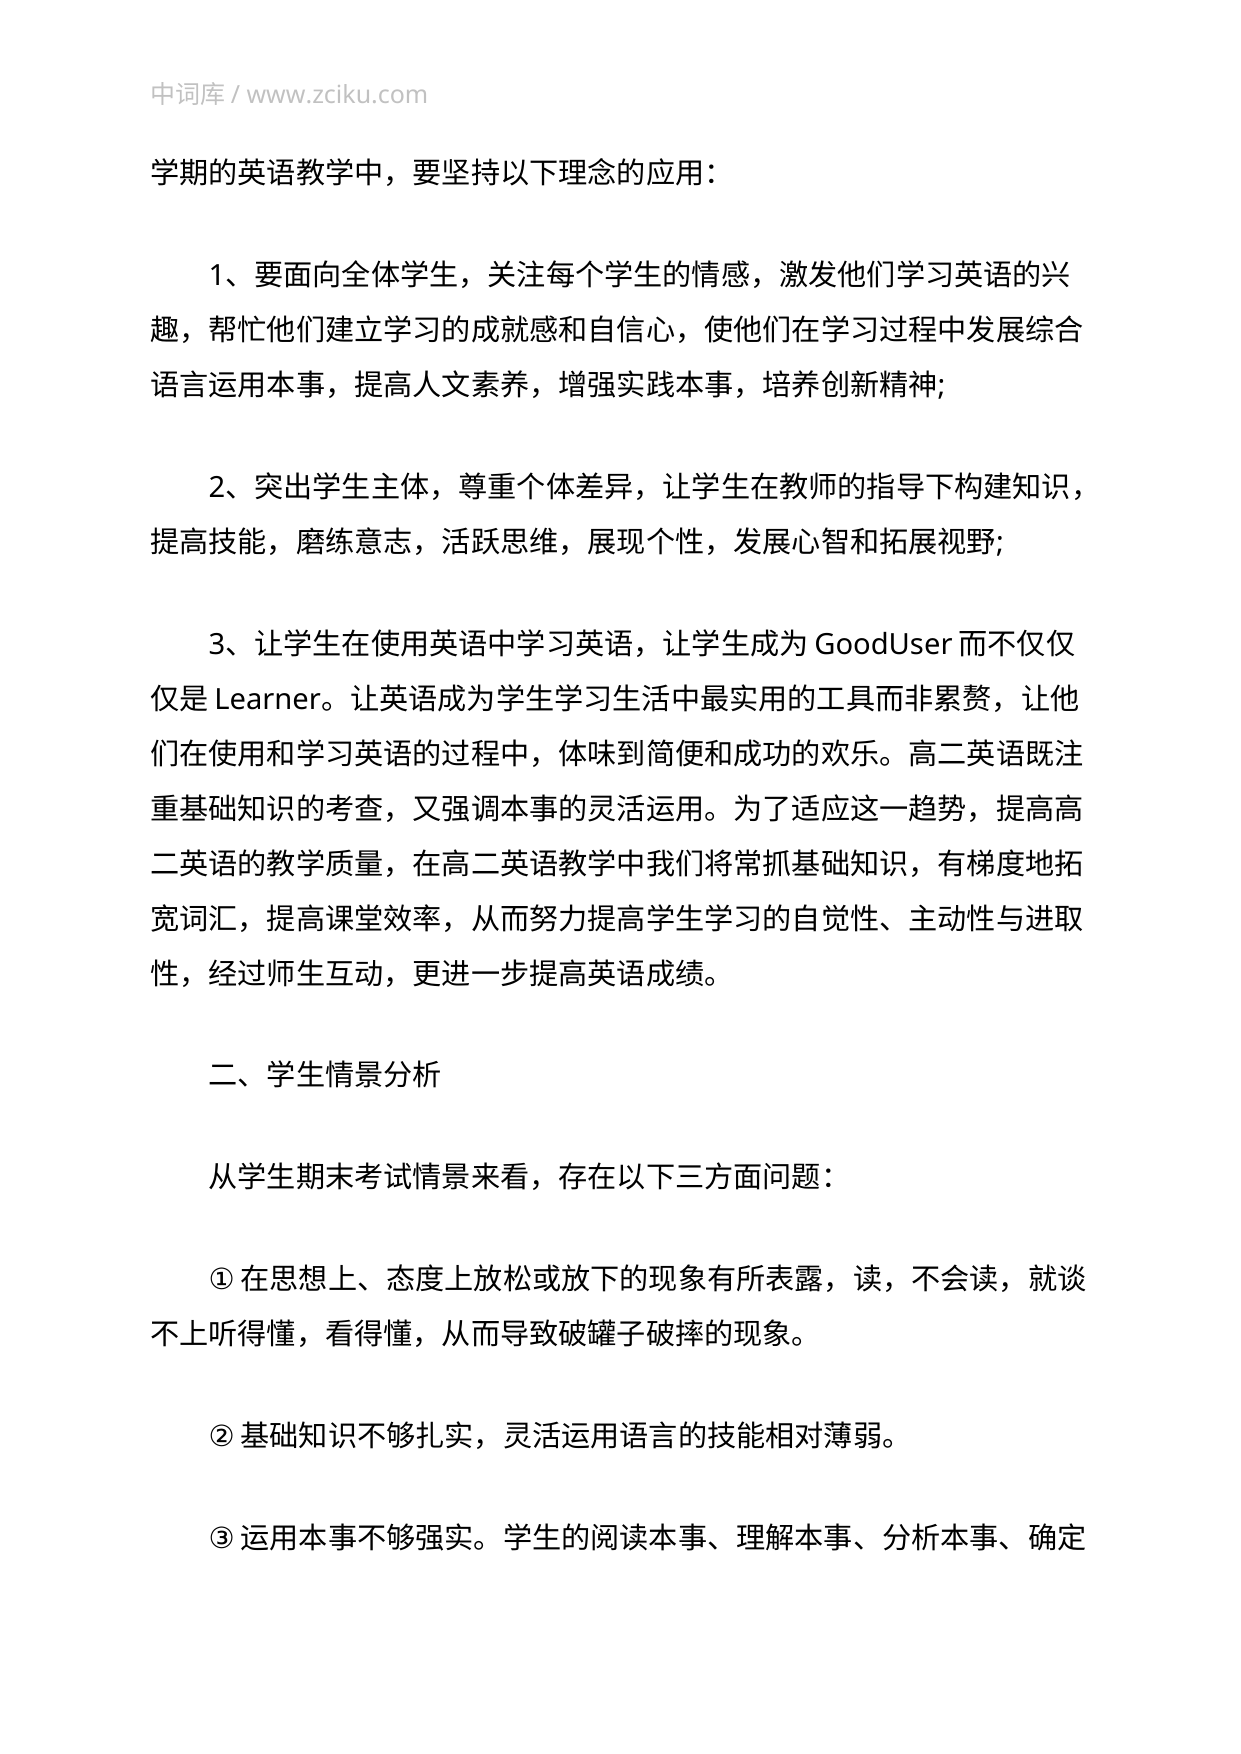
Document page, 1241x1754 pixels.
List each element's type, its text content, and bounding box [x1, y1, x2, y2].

text ①在思想上、态度上放松或放下的现象有所表露，读，不会读，就谈不上听得懂，看得懂，从而导致破罐子破摔的现象。 [150, 1256, 1090, 1353]
text 2、突出学生主体，尊重个体差异，让学生在教师的指导下构建知识，提高技能，磨练意志，活跃思维，展现个性，发展心智和拓展视野; [150, 464, 1090, 561]
text 从学生期末考试情景来看，存在以下三方面问题： [150, 1154, 1090, 1196]
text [150, 150, 1090, 192]
text 1、要面向全体学生，关注每个学生的情感，激发他们学习英语的兴趣，帮忙他们建立学习的成就感和自信心，使他们在学习过程中发展综合语言运用本事，提高人文素养，增强实践本事，培养创新精神; [150, 252, 1090, 404]
text 3、让学生在使用英语中学习英语，让学生成为GoodUser而不仅仅仅是Learner。让英语成为学生学习生活中最实用的工具而非累赘，让他们在使用和学习英语的过程中，体味到简便和成功的欢乐。高二英语既注重基础知识的考查，又强调本事的灵活运用。为了适应这一趋势，提高高二英语的教学质量，在高二英语教学中我们将常抓基础知识，有梯度地拓宽词汇，提高课堂效率，从而努力提高学生学习的自觉性、主动性与进取性，经过师生互动，更进一步提高英语成绩。 [150, 621, 1090, 992]
text 二、学生情景分析 [150, 1052, 1090, 1094]
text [150, 1514, 1090, 1557]
text ②基础知识不够扎实，灵活运用语言的技能相对薄弱。 [150, 1412, 1090, 1455]
